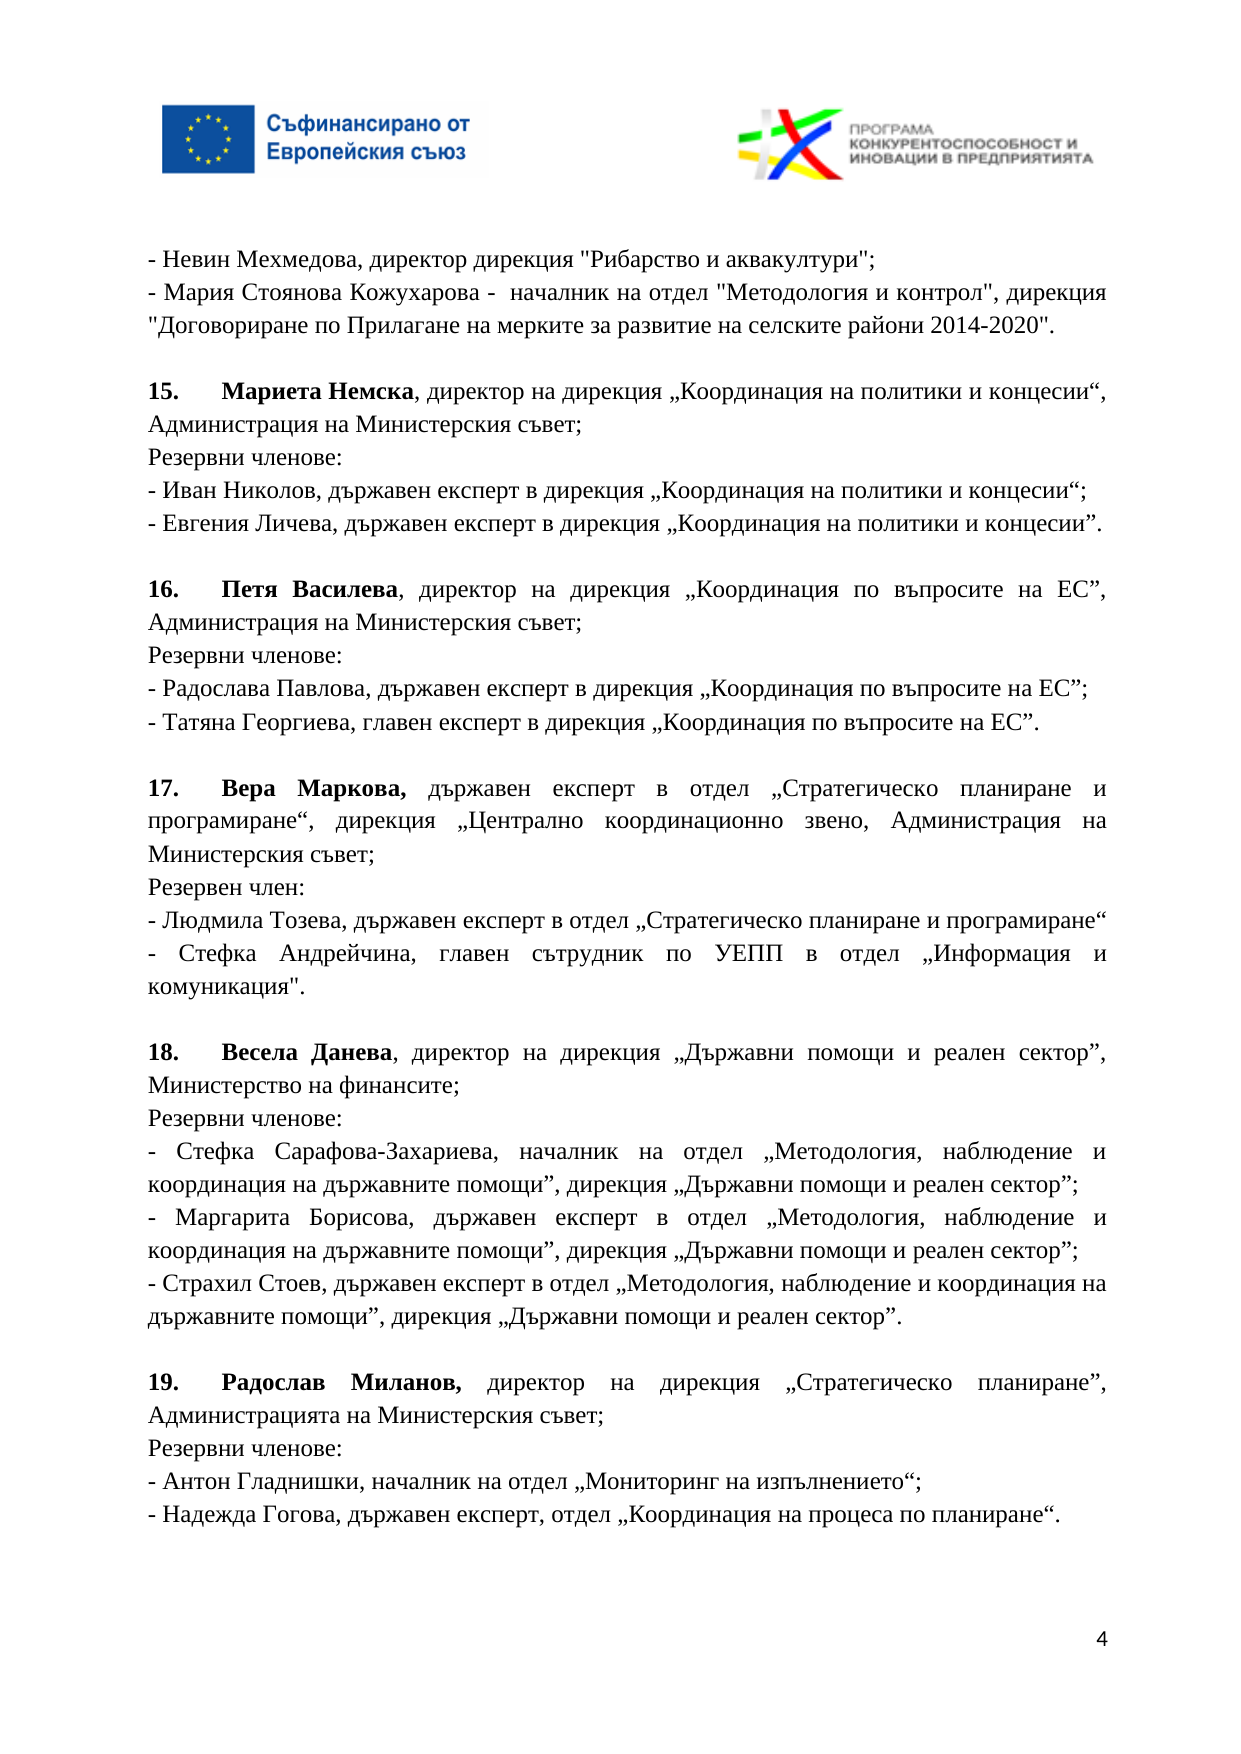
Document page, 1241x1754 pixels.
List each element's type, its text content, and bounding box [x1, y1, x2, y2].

text - Иван Николов, държавен експерт в дирекция „Координация на политики и концесии“; [148, 475, 1107, 504]
list Весела Данева, директор на дирекция „Държавни помощи и реален сектор”, Министерство на финансите; [148, 1037, 1107, 1098]
text - Маргарита Борисова, държавен експерт в отдел „Методология, наблюдение и координация на държавните помощи”, дирекция „Държавни помощи и реален сектор”; [148, 1202, 1107, 1264]
text - Стефка Сарафова-Захариева, началник на отдел „Методология, наблюдение и координация на държавните помощи”, дирекция „Държавни помощи и реален сектор”; [148, 1136, 1107, 1198]
text Резервни членове: [148, 1433, 1107, 1462]
text - Страхил Стоев, държавен експерт в отдел „Методология, наблюдение и координация на държавните помощи”, дирекция „Държавни помощи и реален сектор”. [148, 1268, 1107, 1330]
picture [158, 101, 489, 178]
text Резервен член: [148, 872, 1107, 900]
text - Радослава Павлова, държавен експерт в дирекция „Координация по въпросите на ЕС”; [148, 673, 1107, 702]
text - Мария Стоянова Кожухарова - началник на отдел "Методология и контрол", дирекция "Договориране по Прилагане на мерките за развитие на селските райони 2014-2020". [148, 277, 1107, 339]
list Радослав Миланов, директор на дирекция „Стратегическо планиране”, Администрацията на Министерския съвет; [148, 1367, 1107, 1429]
list Петя Василева, директор на дирекция „Координация по въпросите на ЕС”, Администрация на Министерския съвет; [148, 574, 1107, 636]
text - Невин Мехмедова, директор дирекция "Рибарство и аквакултури"; [148, 244, 1107, 273]
text - Татяна Георгиева, главен експерт в дирекция „Координация по въпросите на ЕС”. [148, 707, 1107, 735]
text - Людмила Тозева, държавен експерт в отдел „Стратегическо планиране и програмиране“ [148, 905, 1107, 933]
text Резервни членове: [148, 641, 1107, 669]
list Вера Маркова, държавен експерт в отдел „Стратегическо планиране и програмиране“, дирекция „Централно координационно звено, Администрация на Министерския съвет; [148, 773, 1107, 867]
text - Евгения Личева, държавен експерт в дирекция „Координация на политики и концесии”. [148, 508, 1107, 537]
text Резервни членове: [148, 1103, 1107, 1132]
text - Надежда Гогова, държавен експерт, отдел „Координация на процеса по планиране“. [148, 1499, 1107, 1528]
list Мариета Немска, директор на дирекция „Координация на политики и концесии“, Администрация на Министерския съвет; [148, 376, 1107, 438]
text - Стефка Андрейчина, главен сътрудник по УЕПП в отдел „Информация и комуникация". [148, 938, 1107, 999]
text - Антон Гладнишки, началник на отдел „Мониторинг на изпълнението“; [148, 1466, 1107, 1495]
text Резервни членове: [148, 442, 1107, 471]
picture [736, 101, 1097, 189]
